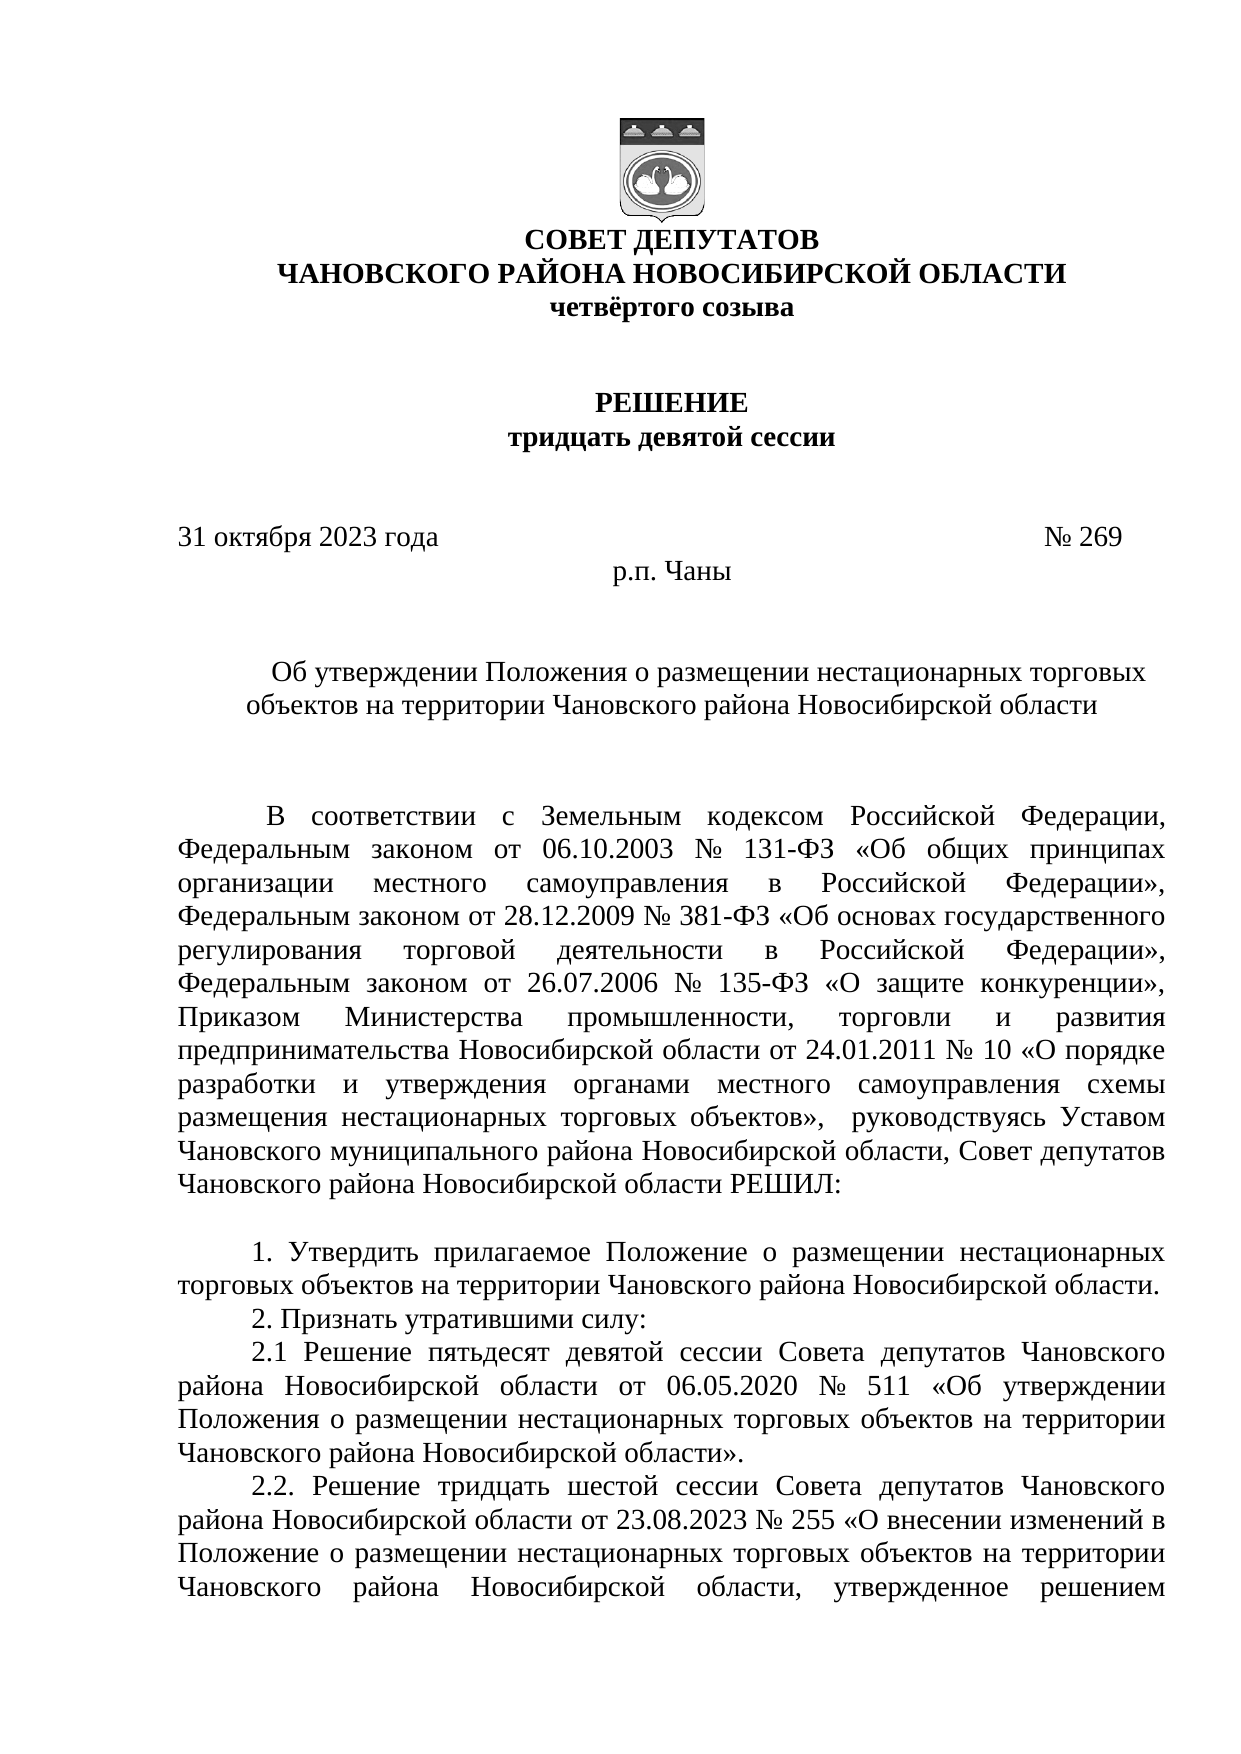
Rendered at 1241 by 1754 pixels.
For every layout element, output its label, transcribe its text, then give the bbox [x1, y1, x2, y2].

text РЕШЕНИЕ [177, 385, 1166, 419]
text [177, 1468, 1166, 1603]
text В соответствии с Земельным кодексом Российской Федерации, Федеральным законом от 06.10.2003 № 131-ФЗ «Об общих принципах организации местного самоуправления в Российской Федерации», Федеральным законом от 28.12.2009 № 381-ФЗ «Об основах государственного регулирования торговой деятельности в Российской Федерации», Федеральным законом от 26.07.2006 № 135-ФЗ «О защите конкуренции», Приказом Министерства промышленности, торговли и развития предпринимательства Новосибирской области от 24.01.2011 № 10 «О порядке разработки и утверждения органами местного самоуправления схемы размещения нестационарных торговых объектов», руководствуясь Уставом Чановского муниципального района Новосибирской области, Совет депутатов Чановского района Новосибирской области РЕШИЛ: [177, 798, 1166, 1200]
text 1. Утвердить прилагаемое Положение о размещении нестационарных торговых объектов на территории Чановского района Новосибирской области. [177, 1234, 1166, 1301]
text 2. Признать утратившими силу: [177, 1301, 1166, 1334]
text СОВЕТ ДЕПУТАТОВ [177, 222, 1166, 256]
text р.п. Чаны [177, 553, 1166, 587]
text четвёртого созыва [177, 289, 1166, 323]
text 2.1 Решение пятьдесят девятой сессии Совета депутатов Чановского района Новосибирской области от 06.05.2020 № 511 «Об утверждении Положения о размещении нестационарных торговых объектов на территории Чановского района Новосибирской области». [177, 1334, 1166, 1468]
text 31 октября 2023 года № 269 [177, 519, 1166, 553]
text Об утверждении Положения о размещении нестационарных торговых объектов на территории Чановского района Новосибирской области [177, 654, 1166, 721]
text тридцать девятой сессии [177, 419, 1166, 452]
text ЧАНОВСКОГО РАЙОНА НОВОСИБИРСКОЙ ОБЛАСТИ [177, 256, 1166, 289]
